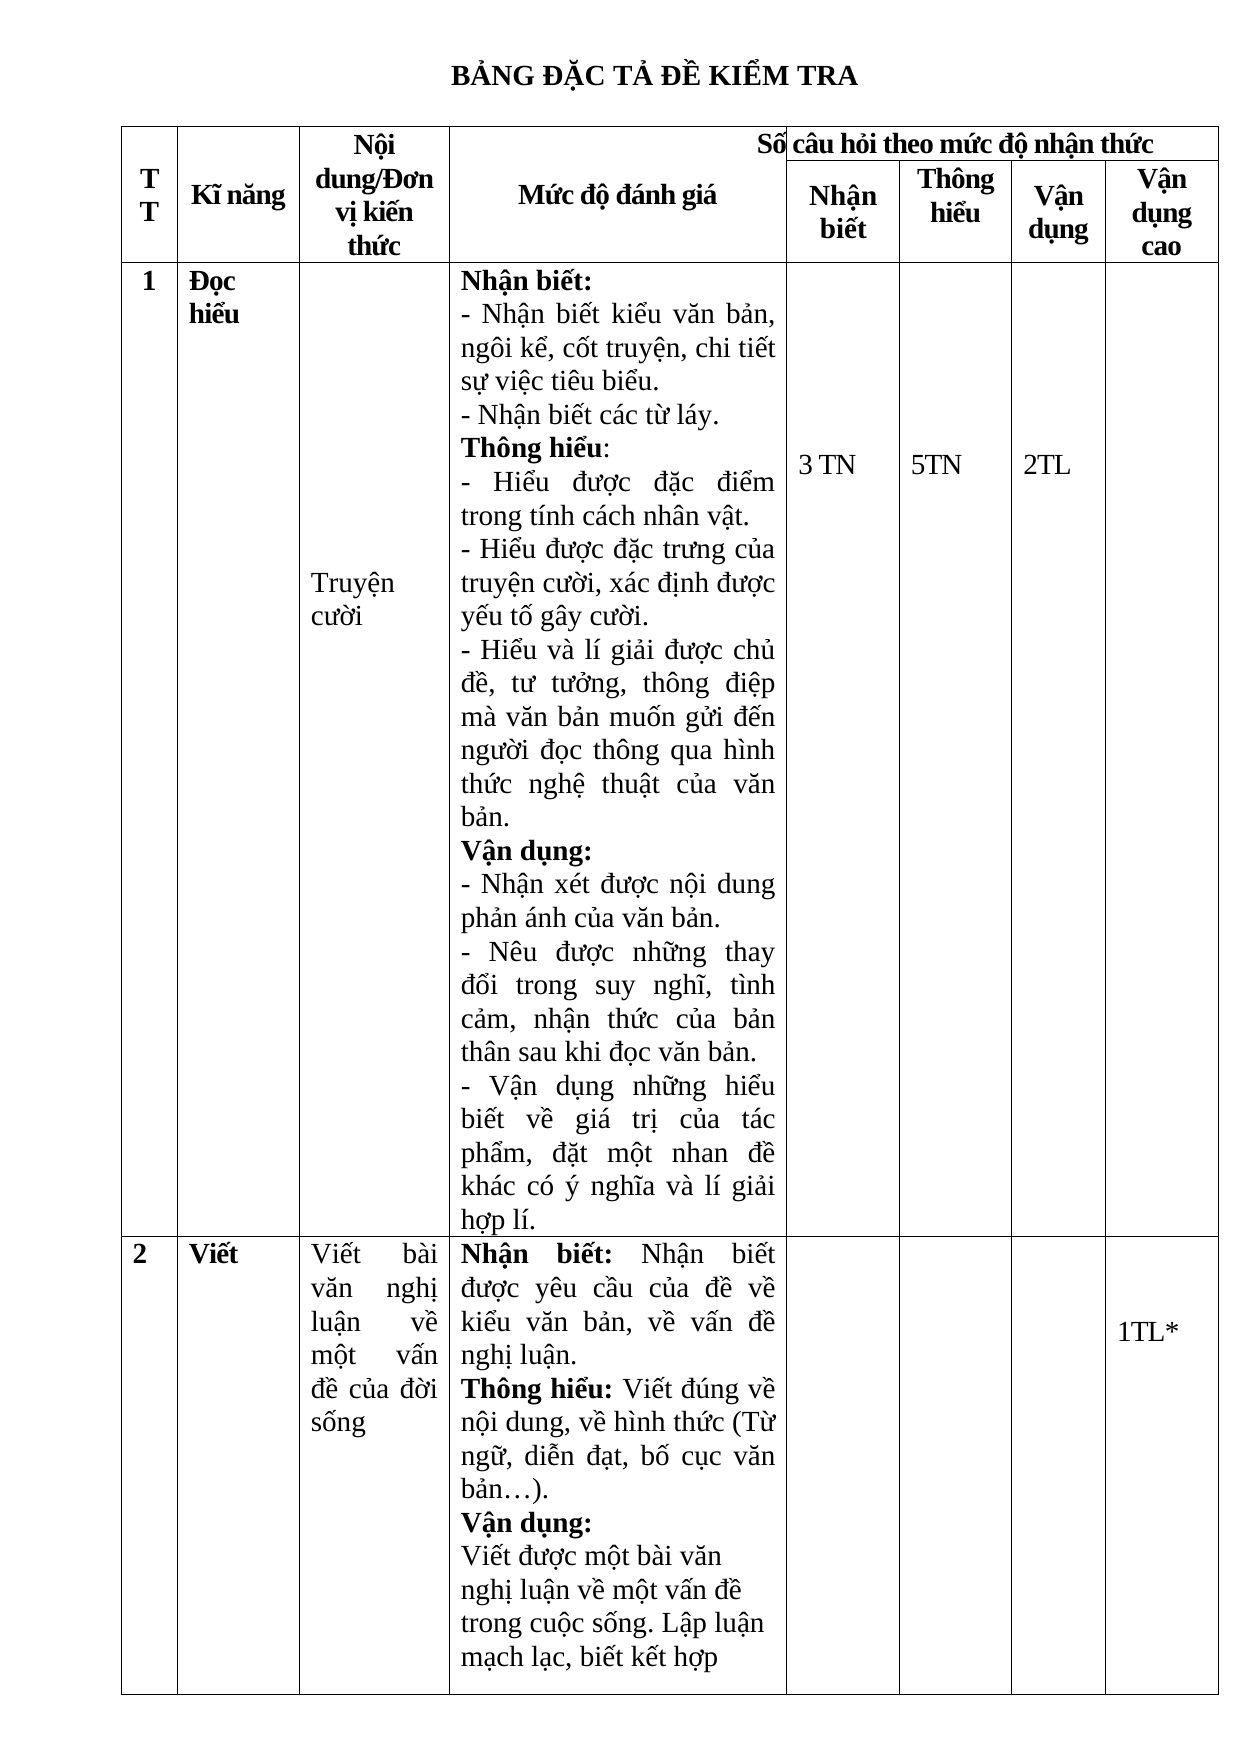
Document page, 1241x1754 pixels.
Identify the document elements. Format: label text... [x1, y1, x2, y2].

table_cell [1106, 263, 1218, 1236]
table_cell 5TN [900, 263, 1011, 1236]
table_cell 2TL [1012, 263, 1105, 1236]
table_cell Nhận biết: - Nhận biết kiểu văn bản, ngôi kể, cốt truyện, chi tiết sự việc tiêu biểu. - Nhận biết các từ láy. Thông hiểu: - Hiểu được đặc điểm trong tính cách nhân vật. - Hiểu được đặc trưng của truyện cười, xác định được yếu tố gây cười. - Hiểu và lí giải được chủ đề, tư tưởng, thông điệp mà văn bản muốn gửi đến người đọc thông qua hình thức nghệ thuật của văn bản. Vận dụng: - Nhận xét được nội dung phản ánh của văn bản. - Nêu được những thay đổi trong suy nghĩ, tình cảm, nhận thức của bản thân sau khi đọc văn bản. - Vận dụng những hiểu biết về giá trị của tác phẩm, đặt một nhan đề khác có ý nghĩa và lí giải hợp lí. [450, 263, 786, 1236]
table_header Kĩ năng [178, 127, 299, 262]
table_header Số câu hỏi theo mức độ nhận thức [787, 127, 1218, 160]
text BẢNG ĐẶC TẢ ĐỀ KIỂM TRA [147, 58, 1162, 92]
table_cell Vận dụng [1012, 161, 1105, 262]
table_cell [900, 1237, 1011, 1694]
table_cell Đọc hiểu [178, 263, 299, 1236]
table_cell [787, 1237, 899, 1694]
table_cell 1 [122, 263, 177, 1236]
table_cell 2 [122, 1237, 177, 1694]
table_cell [1012, 1237, 1105, 1694]
table_cell 3 TN [787, 263, 899, 1236]
table_cell Truyện cười [300, 263, 449, 1236]
table_cell Viết [178, 1237, 299, 1694]
table_cell Nhận biết [787, 161, 899, 262]
table_header TT [122, 127, 177, 262]
table_header Nội dung/Đơn vị kiến thức [300, 127, 449, 262]
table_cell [300, 1237, 449, 1694]
table_cell Thông hiểu [900, 161, 1011, 262]
table_header Mức độ đánh giá [450, 127, 786, 262]
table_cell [450, 1237, 786, 1694]
table_cell 1TL* [1106, 1237, 1218, 1694]
table_cell Vận dụng cao [1106, 161, 1218, 262]
